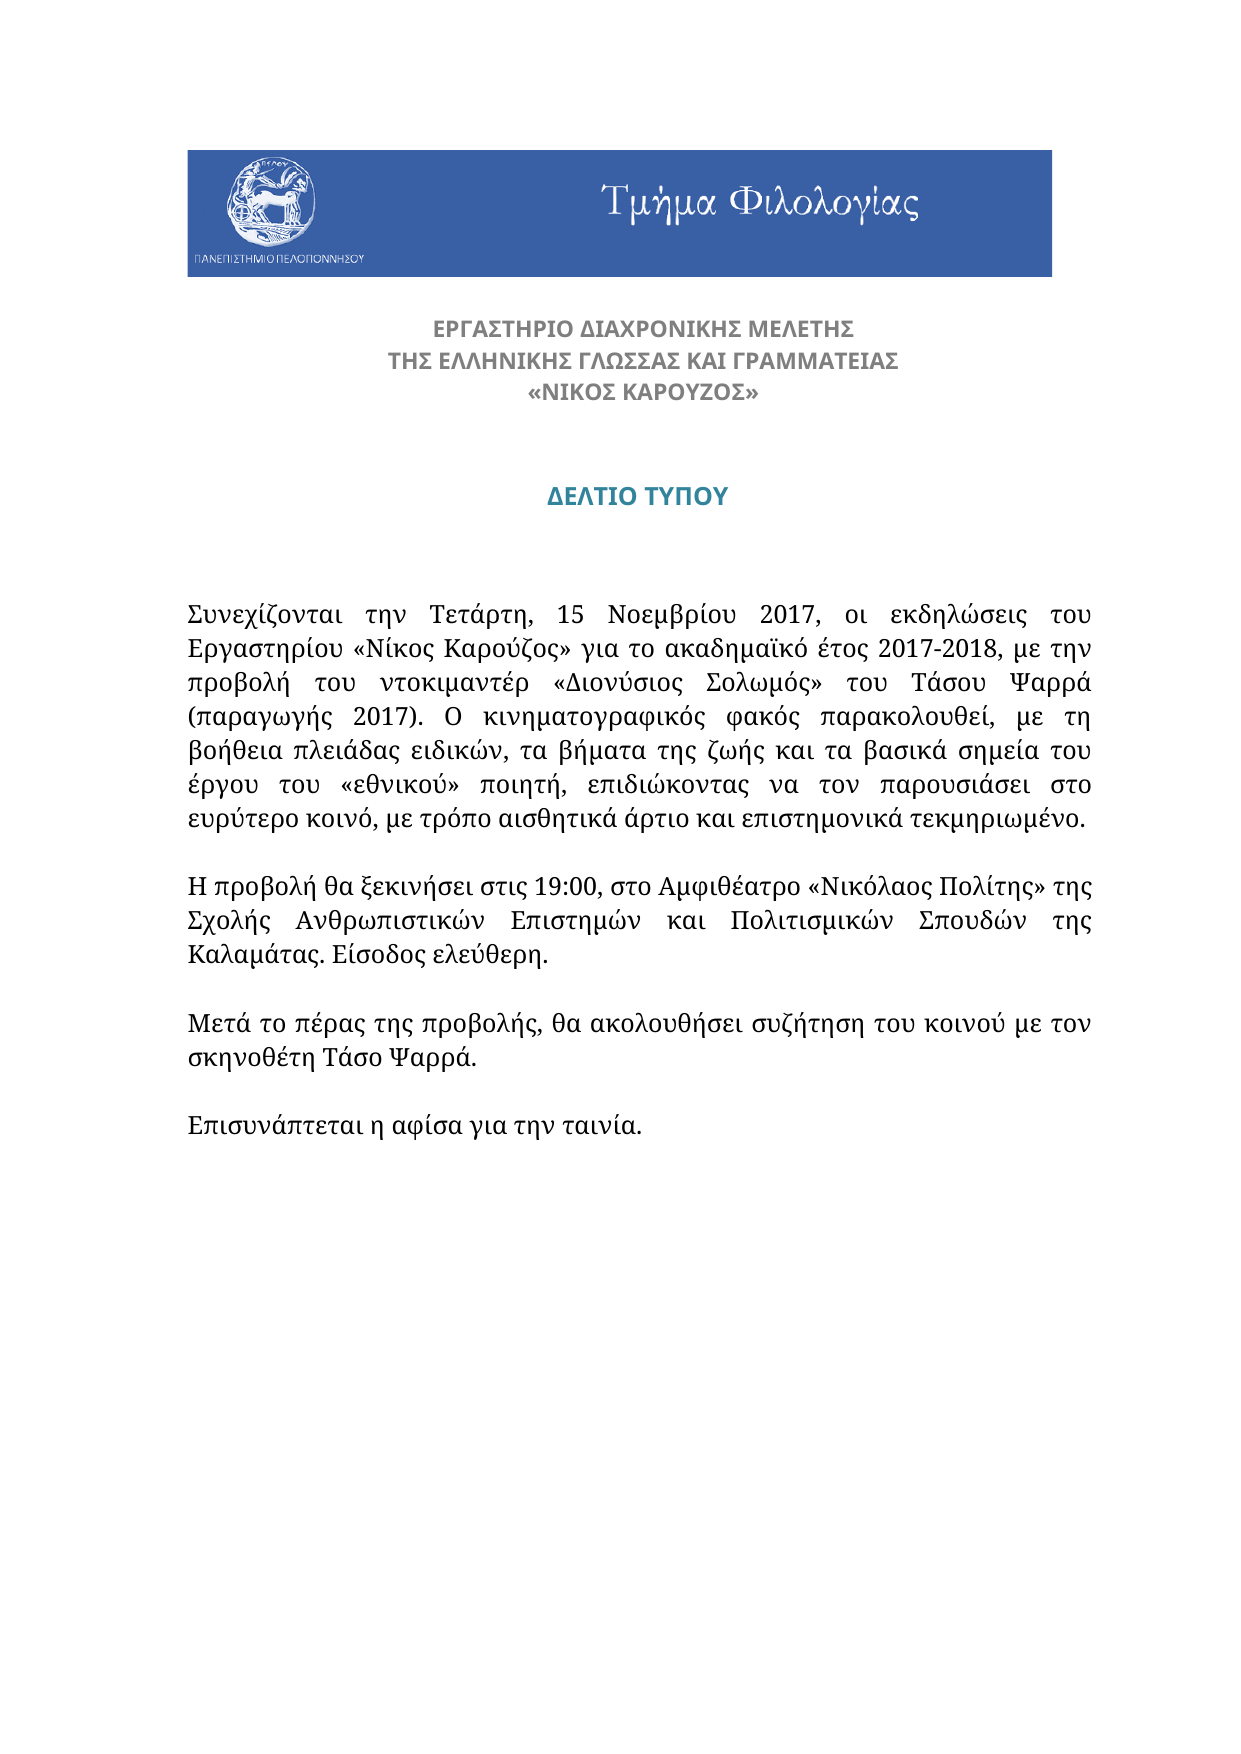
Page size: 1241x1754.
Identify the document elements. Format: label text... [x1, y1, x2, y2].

text Επισυνάπτεται η αφίσα για την ταινία. [187, 1107, 1093, 1141]
text ΔΕΛΤΙΟ ΤΥΠΟΥ [187, 479, 1087, 513]
text ΕΡΓΑΣΤΗΡΙΟ ΔΙΑΧΡΟΝΙΚΗΣ ΜΕΛΕΤΗΣ [187, 313, 1099, 345]
text Συνεχίζονται την Τετάρτη, 15 Νοεμβρίου 2017, οι εκδηλώσεις του Εργαστηρίου «Νίκος Καρούζος» για το ακαδημαϊκό έτος 2017-2018, με την προβολή του ντοκιμαντέρ «Διονύσιος Σολωμός» του Τάσου Ψαρρά (παραγωγής 2017). Ο κινηματογραφικός φακός παρακολουθεί, με τη βοήθεια πλειάδας ειδικών, τα βήματα της ζωής και τα βασικά σημεία του έργου του «εθνικού» ποιητή, επιδιώκοντας να τον παρουσιάσει στο ευρύτερο κοινό, με τρόπο αισθητικά άρτιο και επιστημονικά τεκμηριωμένο. [187, 596, 1093, 835]
text «ΝΙΚΟΣ ΚΑΡΟΥΖΟΣ» [187, 376, 1099, 407]
text Η προβολή θα ξεκινήσει στις 19:00, στο Αμφιθέατρο «Νικόλαος Πολίτης» της Σχολής Ανθρωπιστικών Επιστημών και Πολιτισμικών Σπουδών της Καλαμάτας. Είσοδος ελεύθερη. [187, 869, 1093, 971]
text ΤΗΣ ΕΛΛΗΝΙΚΗΣ ΓΛΩΣΣΑΣ ΚΑΙ ΓΡΑΜΜΑΤΕΙΑΣ [187, 345, 1099, 376]
text Μετά το πέρας της προβολής, θα ακολουθήσει συζήτηση του κοινού με τον σκηνοθέτη Τάσο Ψαρρά. [187, 1005, 1093, 1073]
